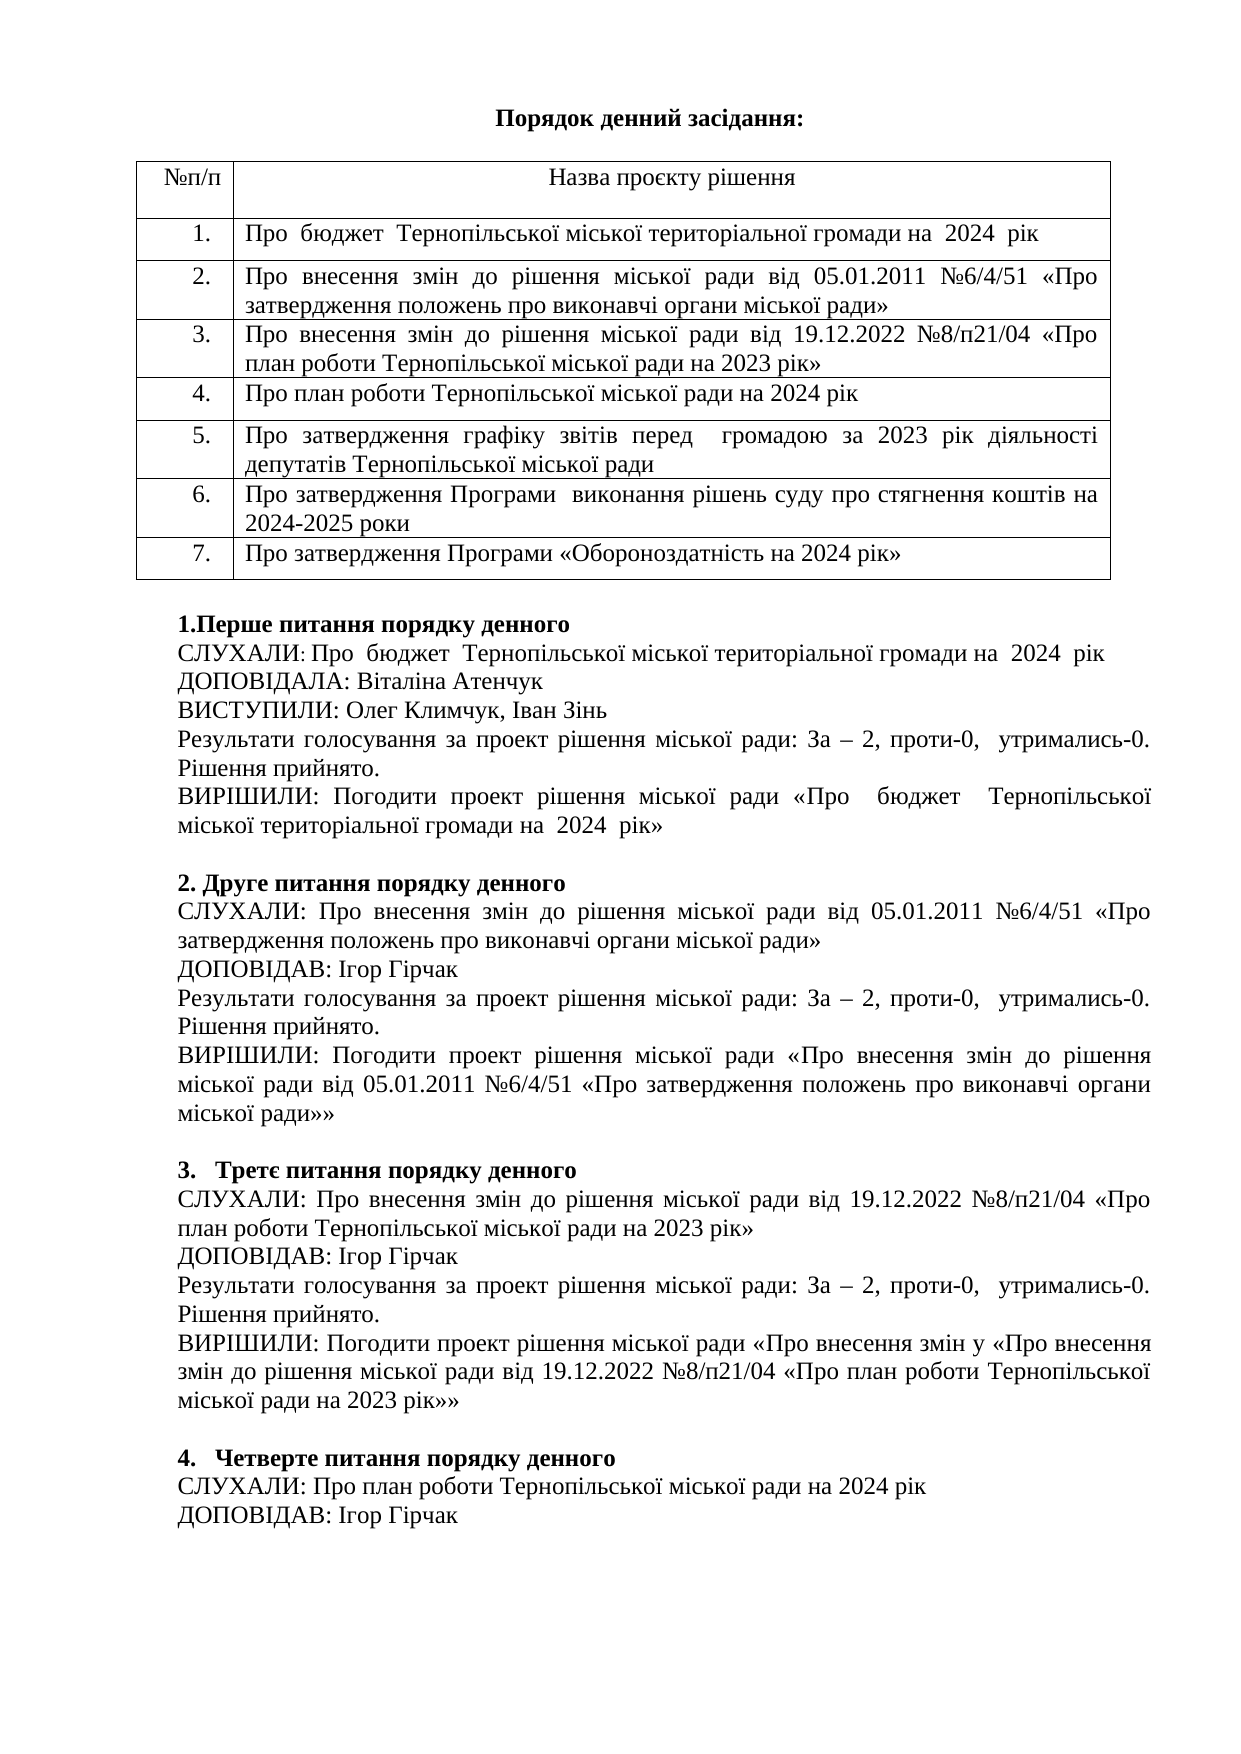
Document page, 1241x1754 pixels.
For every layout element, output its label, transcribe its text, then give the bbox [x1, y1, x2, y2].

text ВИСТУПИЛИ: Олег Климчук, Іван Зінь [177, 695, 1152, 724]
text ДОПОВІДАВ: Ігор Гірчак [177, 954, 1152, 983]
table_cell Про бюджет Тернопільської міської територіальної громади на 2024 рік [234, 219, 1110, 260]
table_header Назва проєкту рішення [234, 162, 1110, 217]
text ДОПОВІДАВ: Ігор Гірчак [177, 1500, 1152, 1529]
text 2. Друге питання порядку денного [177, 868, 1152, 896]
text ДОПОВІДАВ: Ігор Гірчак [177, 1241, 1152, 1270]
table_cell Про внесення змін до рішення міської ради від 19.12.2022 №8/п21/04 «Про план роботи Тернопільської міської ради на 2023 рік» [234, 320, 1110, 377]
table_cell [137, 261, 233, 318]
table_cell [137, 219, 233, 260]
text ДОПОВІДАЛА: Віталіна Атенчук [177, 666, 1152, 695]
text Результати голосування за проект рішення міської ради: За – 2, проти-0, утримались-0. Рішення прийнято. [177, 1270, 1152, 1328]
text ВИРІШИЛИ: Погодити проект рішення міської ради «Про бюджет Тернопільської міської територіальної громади на 2024 рік» [177, 781, 1152, 839]
table_cell [137, 378, 233, 419]
text СЛУХАЛИ: Про внесення змін до рішення міської ради від 19.12.2022 №8/п21/04 «Про план роботи Тернопільської міської ради на 2023 рік» [177, 1184, 1152, 1241]
text ВИРІШИЛИ: Погодити проект рішення міської ради «Про внесення змін до рішення міської ради від 05.01.2011 №6/4/51 «Про затвердження положень про виконавчі органи міської ради»» [177, 1040, 1152, 1126]
text СЛУХАЛИ: Про бюджет Тернопільської міської територіальної громади на 2024 рік [177, 638, 1152, 666]
list Третє питання порядку денного [177, 1155, 1152, 1184]
table_cell [137, 538, 233, 579]
list Четверте питання порядку денного [177, 1443, 1152, 1471]
table_cell [137, 421, 233, 478]
text ВИРІШИЛИ: Погодити проект рішення міської ради «Про внесення змін у «Про внесення змін до рішення міської ради від 19.12.2022 №8/п21/04 «Про план роботи Тернопільської міської ради на 2023 рік»» [177, 1328, 1152, 1414]
table_cell [137, 479, 233, 537]
text СЛУХАЛИ: Про план роботи Тернопільської міської ради на 2024 рік [177, 1471, 1152, 1500]
table_header №п/п [137, 162, 233, 217]
table_cell [137, 320, 233, 377]
table_cell Про внесення змін до рішення міської ради від 05.01.2011 №6/4/51 «Про затвердження положень про виконавчі органи міської ради» [234, 261, 1110, 318]
table_cell Про затвердження Програми виконання рішень суду про стягнення коштів на 2024-2025 роки [234, 479, 1110, 537]
text Порядок денний засідання: [148, 103, 1152, 132]
text Результати голосування за проект рішення міської ради: За – 2, проти-0, утримались-0. Рішення прийнято. [177, 983, 1152, 1040]
table_cell Про затвердження графіку звітів перед громадою за 2023 рік діяльності депутатів Тернопільської міської ради [234, 421, 1110, 478]
text СЛУХАЛИ: Про внесення змін до рішення міської ради від 05.01.2011 №6/4/51 «Про затвердження положень про виконавчі органи міської ради» [177, 896, 1152, 954]
table_cell Про затвердження Програми «Обороноздатність на 2024 рік» [234, 538, 1110, 579]
text 1.Перше питання порядку денного [177, 609, 1152, 638]
text Результати голосування за проект рішення міської ради: За – 2, проти-0, утримались-0. Рішення прийнято. [177, 724, 1152, 781]
table_cell Про план роботи Тернопільської міської ради на 2024 рік [234, 378, 1110, 419]
